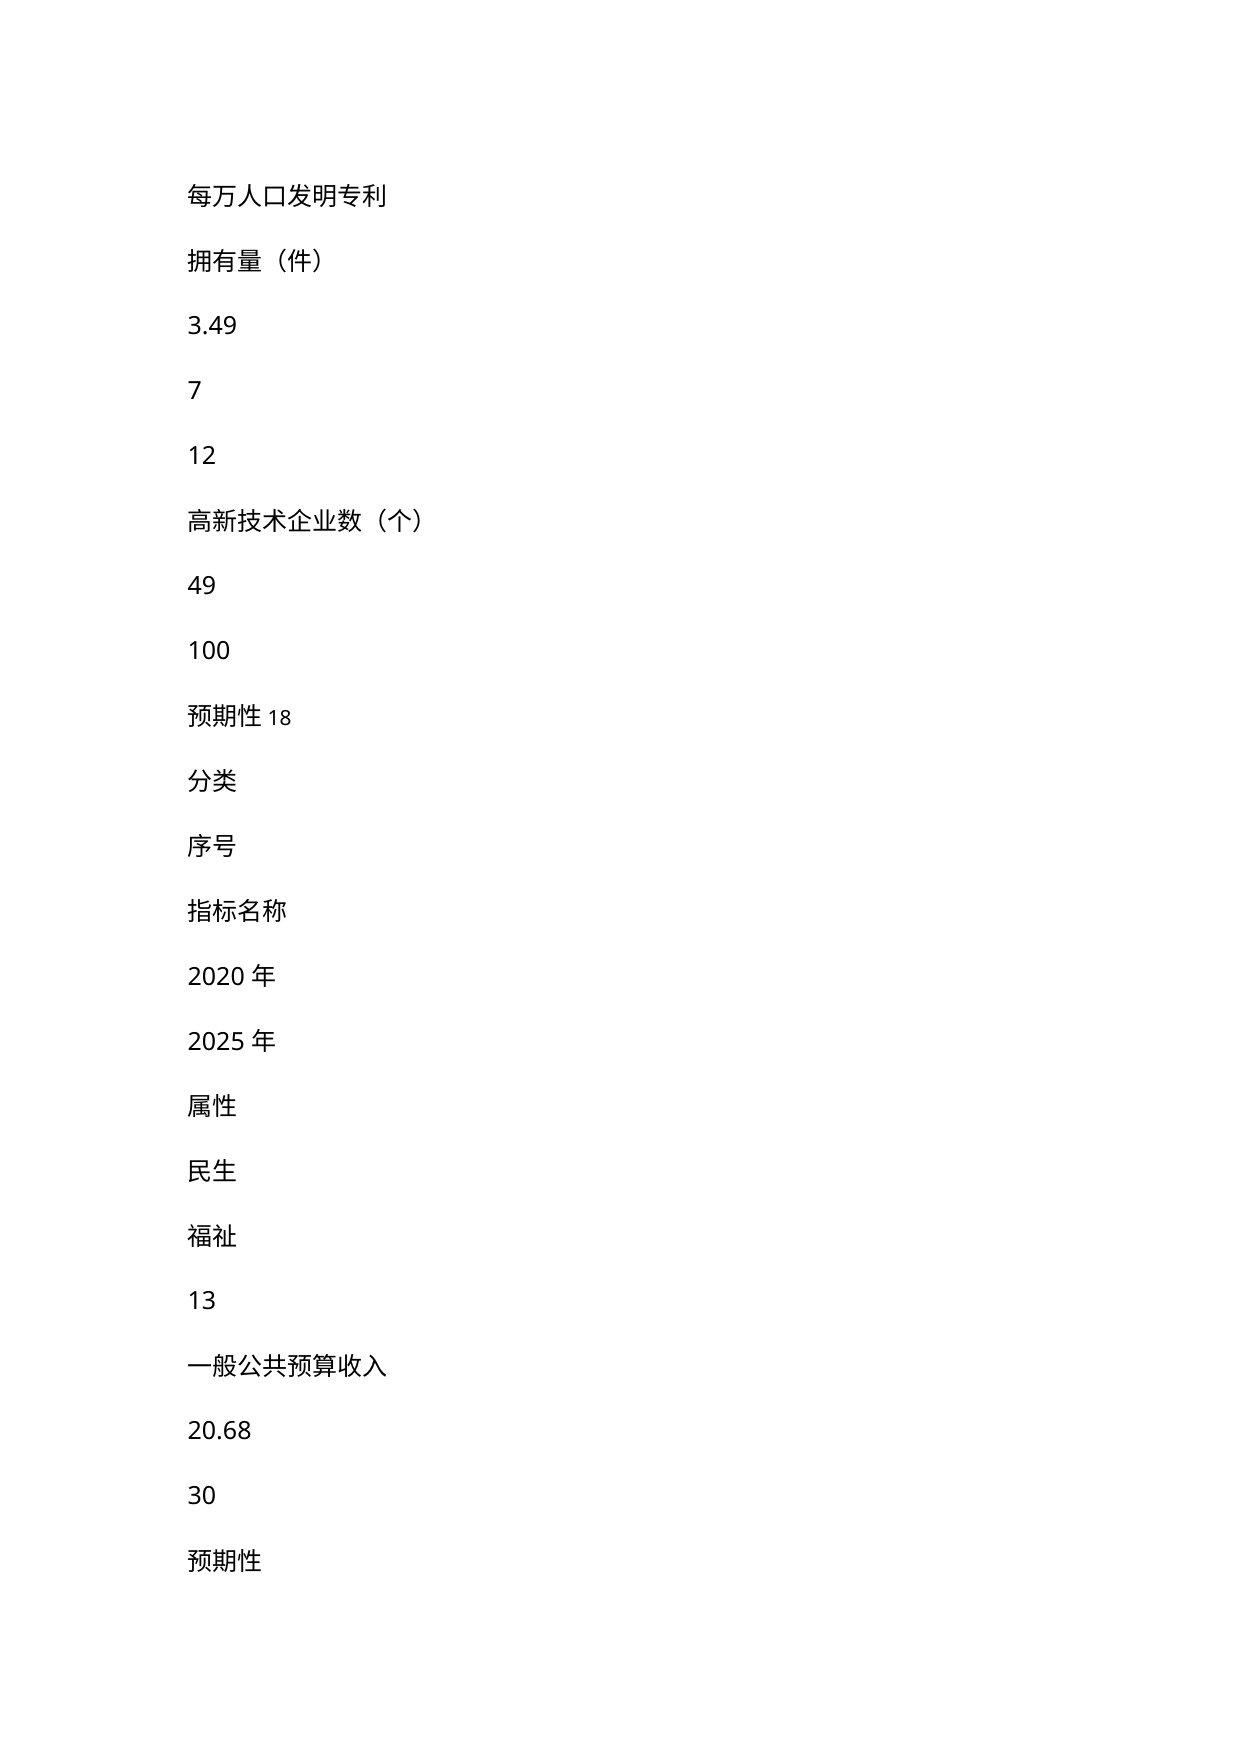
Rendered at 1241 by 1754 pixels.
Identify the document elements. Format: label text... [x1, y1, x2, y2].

text 20.68 [187, 1397, 1053, 1462]
text 30 [187, 1462, 1053, 1527]
text 预期性 [187, 1527, 1053, 1592]
text 高新技术企业数（个） [187, 487, 1053, 552]
text 福祉 [187, 1202, 1053, 1267]
text 拥有量（件） [187, 227, 1053, 292]
text 民生 [187, 1137, 1053, 1202]
text 2025 年 [187, 1007, 1053, 1072]
text 12 [187, 422, 1053, 487]
text 一般公共预算收入 [187, 1332, 1053, 1397]
text 49 [187, 552, 1053, 617]
text 属性 [187, 1072, 1053, 1137]
text 13 [187, 1267, 1053, 1332]
text 100 [187, 617, 1053, 682]
text 3.49 [187, 292, 1053, 357]
text 预期性18 [187, 682, 1053, 747]
text 分类 [187, 747, 1053, 812]
text 每万人口发明专利 [187, 162, 1053, 227]
text 序号 [187, 812, 1053, 877]
text 7 [187, 357, 1053, 422]
text 指标名称 [187, 877, 1053, 942]
text 2020 年 [187, 942, 1053, 1007]
